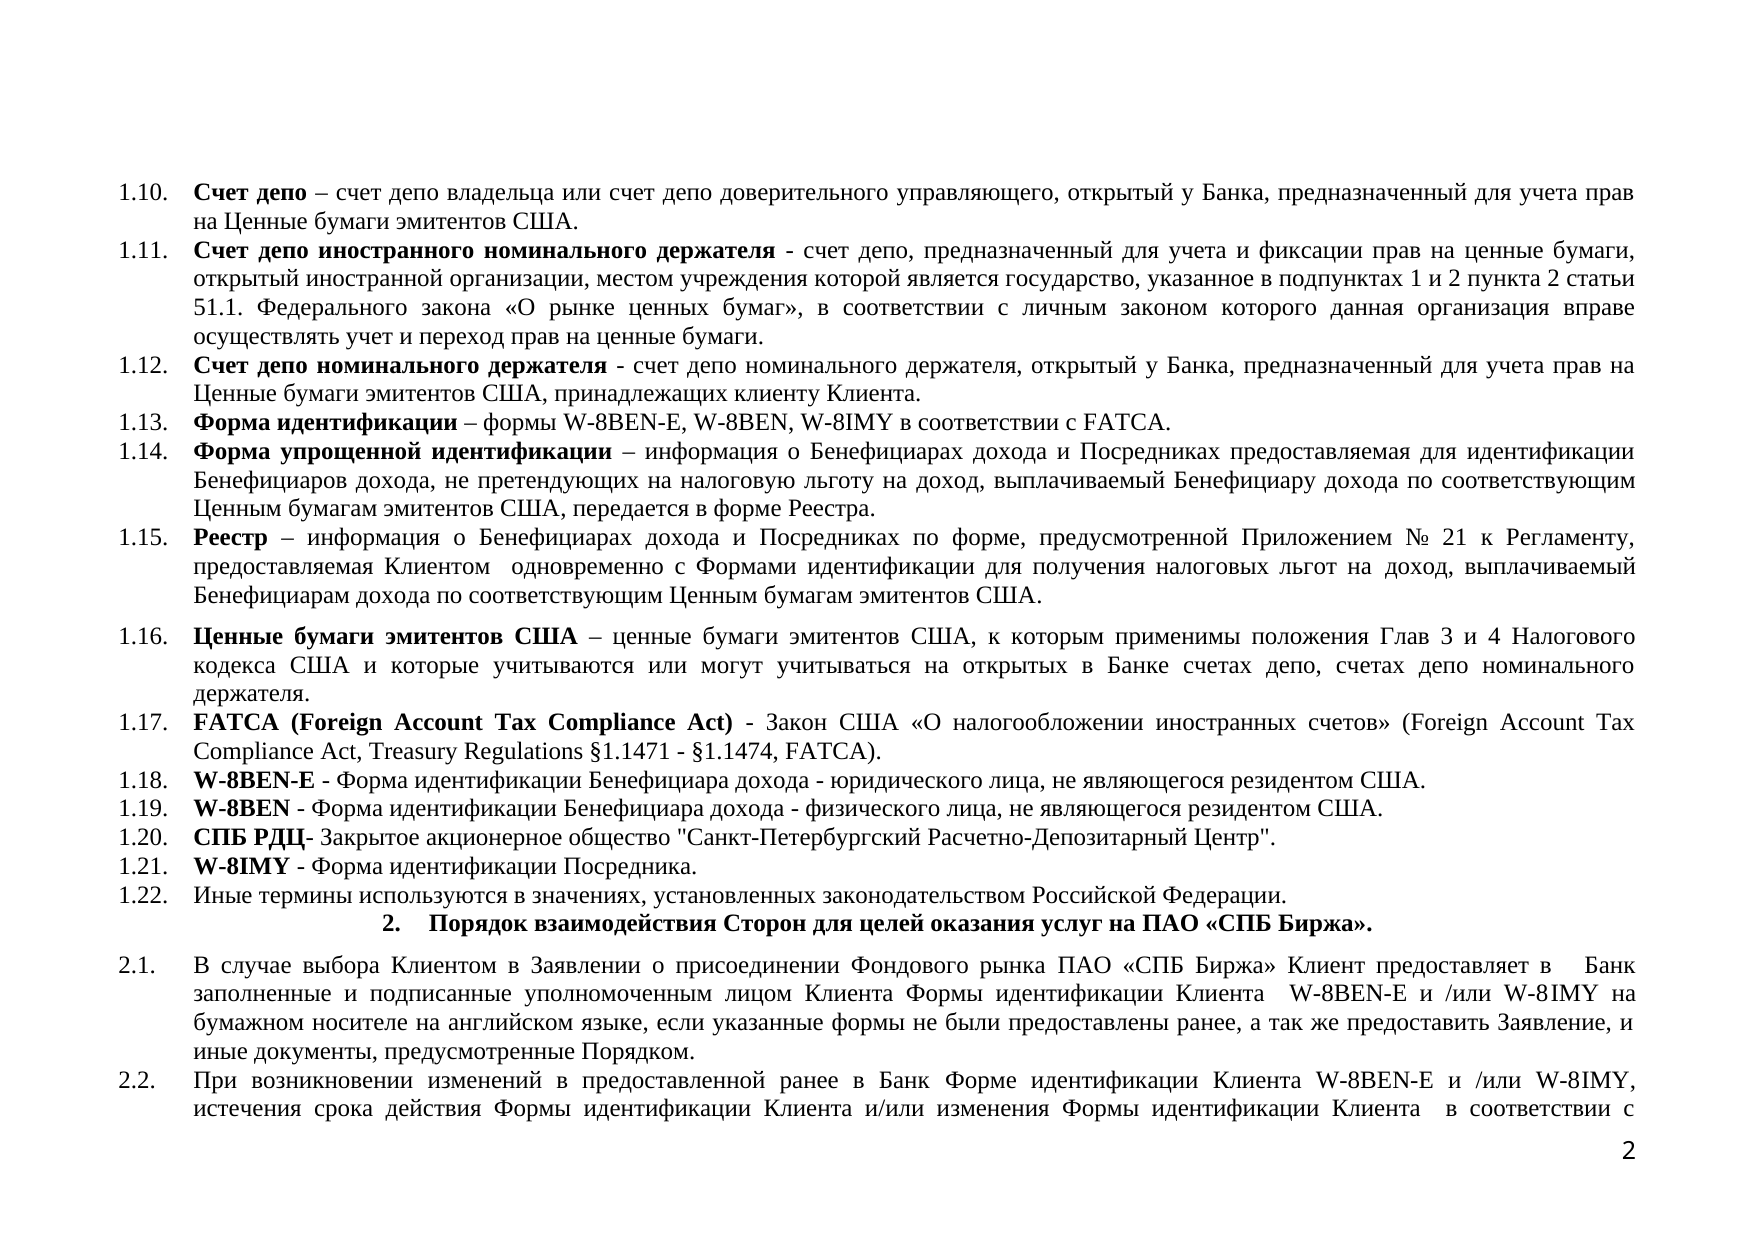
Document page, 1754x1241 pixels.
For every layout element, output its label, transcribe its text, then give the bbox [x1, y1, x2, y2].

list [118, 1065, 1636, 1122]
list СПБ РДЦ- Закрытое акционерное общество "Санкт-Петербургский Расчетно-Депозитарный Центр". [118, 822, 1636, 851]
list W-8IMY - Форма идентификации Посредника. [118, 851, 1636, 880]
list Счет депо иностранного номинального держателя - счет депо, предназначенный для учета и фиксации прав на ценные бумаги, открытый иностранной организации, местом учреждения которой является государство, указанное в подпунктах 1 и 2 пункта 2 статьи 51.1. Федерального закона «О рынке ценных бумаг», в соответствии с личным законом которого данная организация вправе осуществлять учет и переход прав на ценные бумаги. [118, 235, 1636, 350]
list Форма упрощенной идентификации – информация о Бенефициарах дохода и Посредниках предоставляемая для идентификации Бенефициаров дохода, не претендующих на налоговую льготу на доход, выплачиваемый Бенефициару дохода по соответствующим Ценным бумагам эмитентов США, передается в форме Реестра. [118, 436, 1636, 522]
list W-8BEN-E - Форма идентификации Бенефициара дохода - юридического лица, не являющегося резидентом США. [118, 765, 1636, 793]
list Ценные бумаги эмитентов США – ценные бумаги эмитентов США, к которым применимы положения Глав 3 и 4 Налогового кодекса США и которые учитываются или могут учитываться на открытых в Банке счетах депо, счетах депо номинального держателя. [118, 621, 1636, 707]
list Счет депо – счет депо владельца или счет депо доверительного управляющего, открытый у Банка, предназначенный для учета прав на Ценные бумаги эмитентов США. [118, 177, 1636, 235]
list Порядок взаимодействия Сторон для целей оказания услуг на ПАО «СПБ Биржа». [118, 908, 1636, 937]
list Форма идентификации – формы W-8BEN-E, W-8BEN, W-8IMY в соответствии с FATCA. [118, 407, 1636, 436]
list В случае выбора Клиентом в Заявлении о присоединении Фондового рынка ПАО «СПБ Биржа» Клиент предоставляет в Банк заполненные и подписанные уполномоченным лицом Клиента Формы идентификации Клиента W-8BEN-E и /или W-8IMY на бумажном носителе на английском языке, если указанные формы не были предоставлены ранее, а так же предоставить Заявление, и иные документы, предусмотренные Порядком. [118, 950, 1636, 1065]
list FATCA (Foreign Account Tax Compliance Act) - Закон США «О налогообложении иностранных счетов» (Foreign Account Tax Compliance Act, Treasury Regulations §1.1471 - §1.1474, FATCA). [118, 707, 1636, 765]
list Иные термины используются в значениях, установленных законодательством Российской Федерации. [118, 880, 1636, 908]
list Счет депо номинального держателя - счет депо номинального держателя, открытый у Банка, предназначенный для учета прав на Ценные бумаги эмитентов США, принадлежащих клиенту Клиента. [118, 350, 1636, 407]
list Реестр – информация о Бенефициарах дохода и Посредниках по форме, предусмотренной Приложением № 21 к Регламенту, предоставляемая Клиентом одновременно с Формами идентификации для получения налоговых льгот на доход, выплачиваемый Бенефициарам дохода по соответствующим Ценным бумагам эмитентов США. [118, 522, 1636, 608]
list W-8BEN - Форма идентификации Бенефициара дохода - физического лица, не являющегося резидентом США. [118, 793, 1636, 822]
